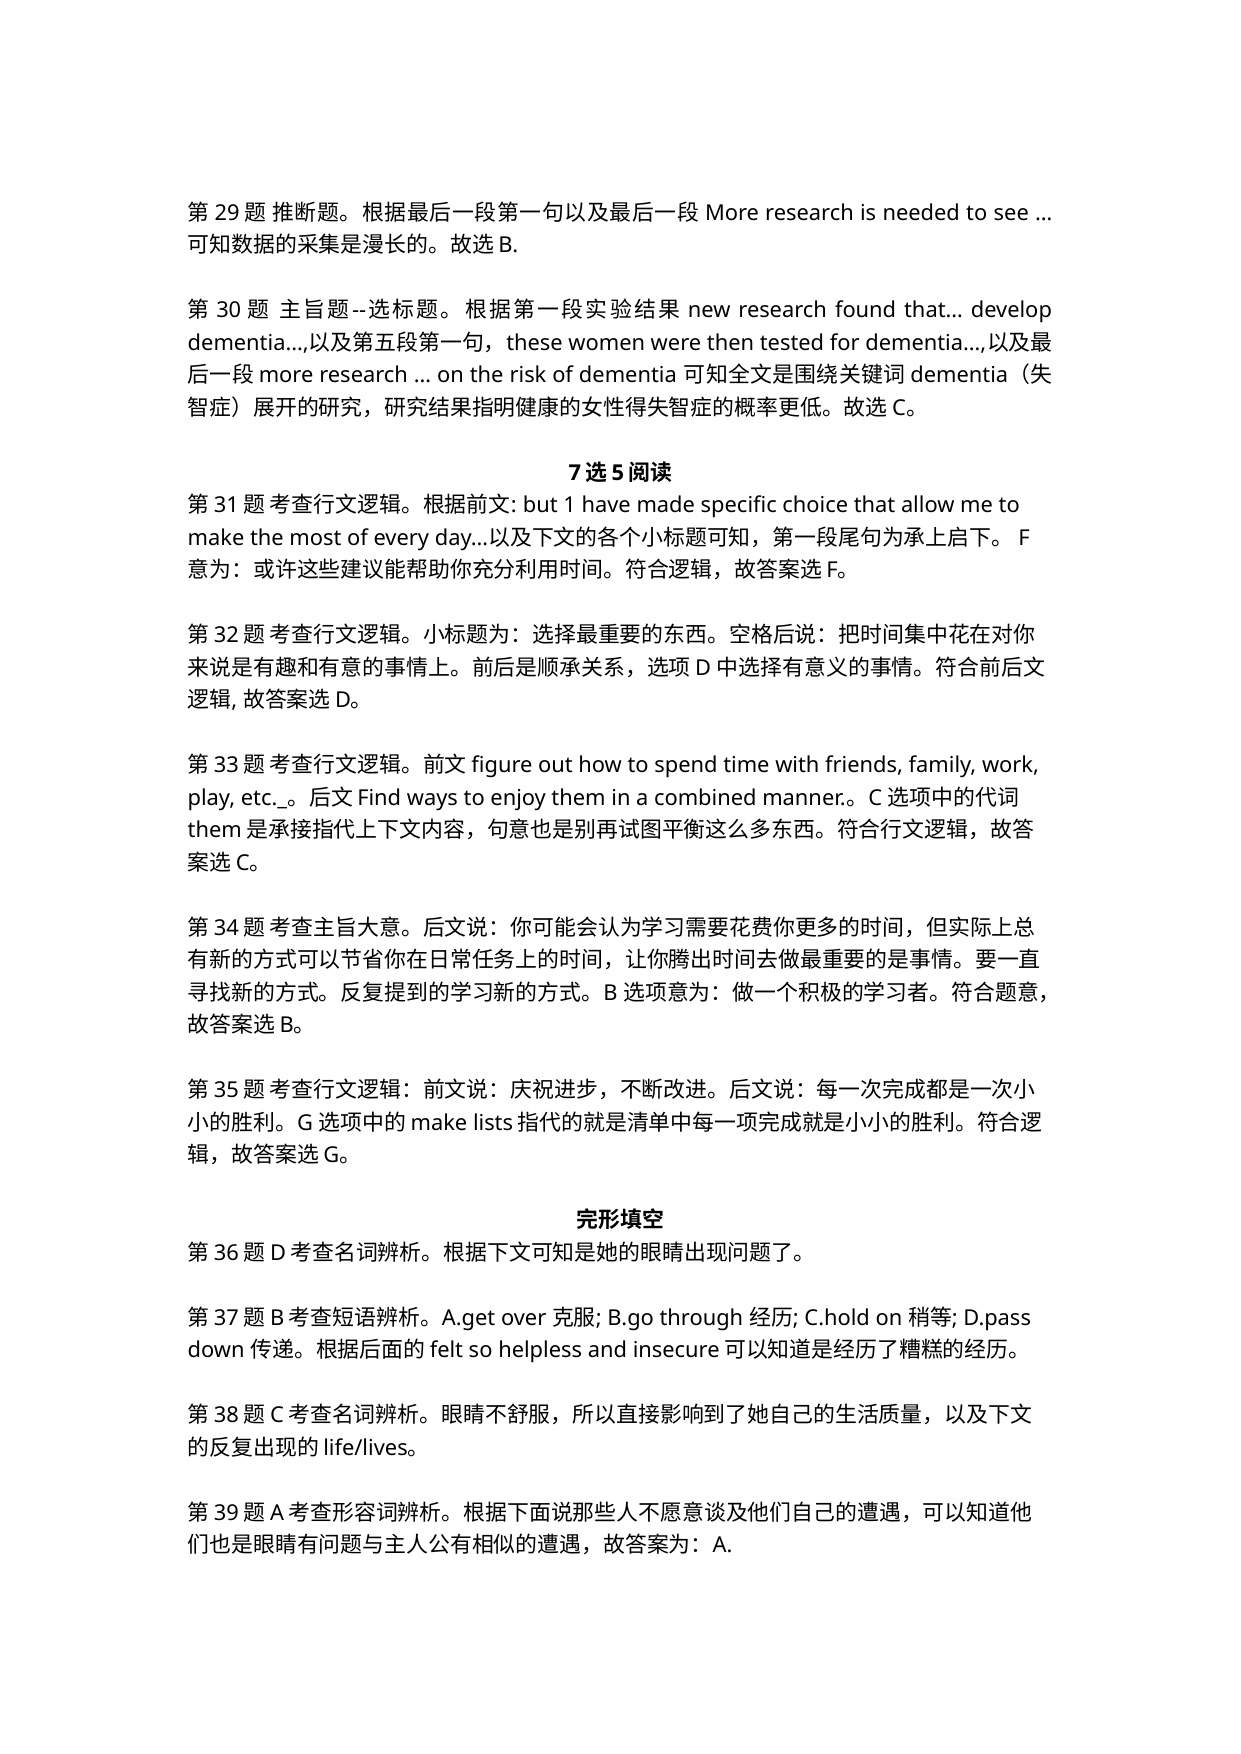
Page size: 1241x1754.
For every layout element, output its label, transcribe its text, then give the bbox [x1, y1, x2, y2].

text 第30题 主旨题--选标题。根据第一段实验结果new research found that… develop dementia…,以及第五段第一句，these women were then tested for dementia…,以及最后一段more research … on the risk of dementia 可知全文是围绕关键词dementia（失智症）展开的研究，研究结果指明健康的女性得失智症的概率更低。故选C。 [187, 292, 1053, 422]
text 第31题 考查行文逻辑。根据前文: but 1 have made specific choice that allow me to make the most of every day…以及下文的各个小标题可知，第一段尾句为承上启下。 F意为：或许这些建议能帮助你充分利用时间。符合逻辑，故答案选F。 [187, 487, 1053, 584]
text 第36题 D考查名词辨析。根据下文可知是她的眼睛出现问题了。 [187, 1234, 1053, 1267]
text 第32题 考查行文逻辑。小标题为：选择最重要的东西。空格后说：把时间集中花在对你来说是有趣和有意的事情上。前后是顺承关系，选项D 中选择有意义的事情。符合前后文逻辑, 故答案选D。 [187, 617, 1053, 714]
text 第33题 考查行文逻辑。前文figure out how to spend time with friends, family, work, play, etc._。后文Find ways to enjoy them in a combined manner.。C 选项中的代词them是承接指代上下文内容，句意也是别再试图平衡这么多东西。符合行文逻辑，故答案选C。 [187, 747, 1053, 877]
text 完形填空 [187, 1202, 1053, 1234]
text 第39题 A考查形容词辨析。根据下面说那些人不愿意谈及他们自己的遭遇，可以知道他们也是眼睛有问题与主人公有相似的遭遇，故答案为：A. [187, 1494, 1053, 1559]
text 第34题 考查主旨大意。后文说：你可能会认为学习需要花费你更多的时间，但实际上总有新的方式可以节省你在日常任务上的时间，让你腾出时间去做最重要的是事情。要一直寻找新的方式。反复提到的学习新的方式。B 选项意为：做一个积极的学习者。符合题意，故答案选B。 [187, 909, 1053, 1039]
text 第37题 B考查短语辨析。A.get over 克服; B.go through 经历; C.hold on 稍等; D.pass down 传递。根据后面的felt so helpless and insecure可以知道是经历了糟糕的经历。 [187, 1299, 1053, 1364]
text 第29题 推断题。根据最后一段第一句以及最后一段More research is needed to see …可知数据的采集是漫长的。故选B. [187, 194, 1053, 259]
text 7选5阅读 [187, 454, 1053, 487]
text 第38题 C考查名词辨析。眼睛不舒服，所以直接影响到了她自己的生活质量，以及下文的反复出现的life/lives。 [187, 1397, 1053, 1462]
text 第35题 考查行文逻辑：前文说：庆祝进步，不断改进。后文说：每一次完成都是一次小小的胜利。G 选项中的make lists指代的就是清单中每一项完成就是小小的胜利。符合逻辑，故答案选G。 [187, 1072, 1053, 1169]
